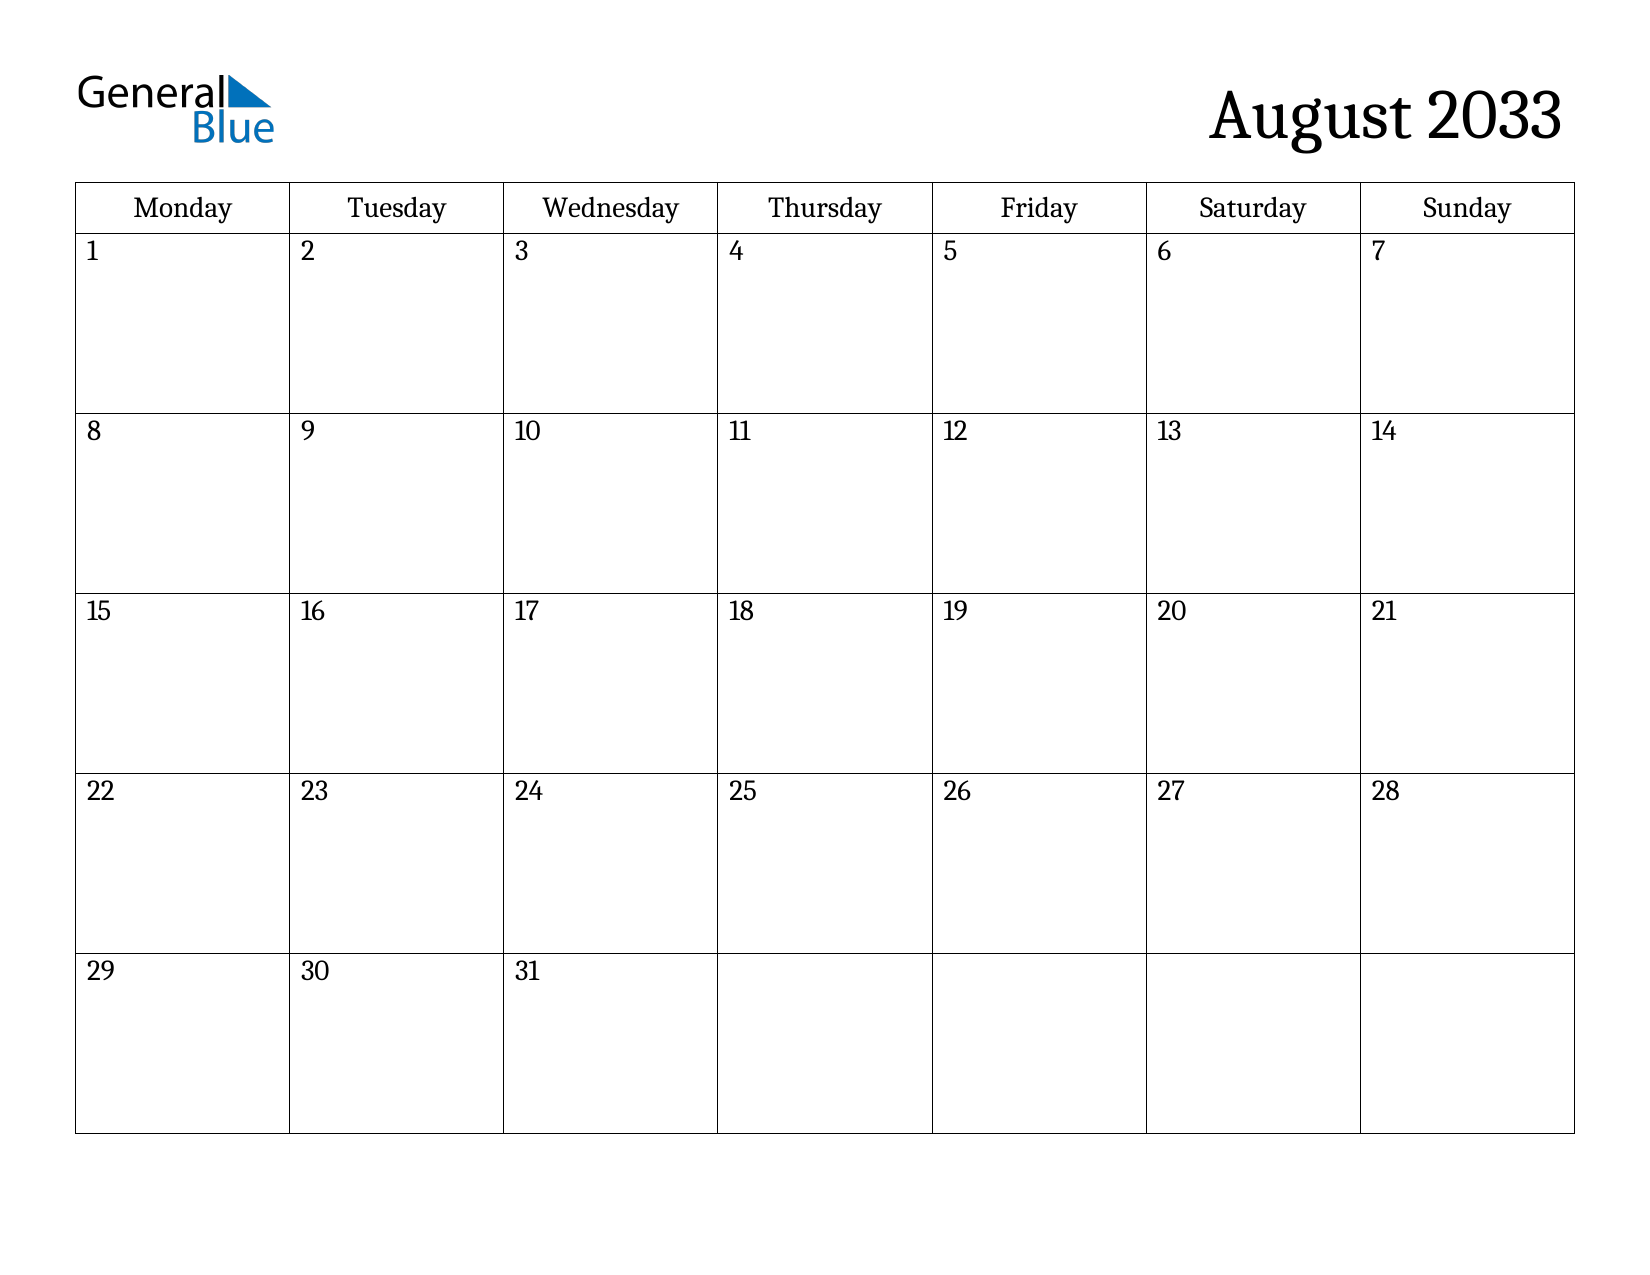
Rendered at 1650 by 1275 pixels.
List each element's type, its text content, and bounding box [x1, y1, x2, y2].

table_cell 10 [504, 414, 717, 447]
table_cell Thursday [718, 183, 932, 233]
table_cell 28 [1361, 774, 1574, 807]
table_header [76, 75, 503, 182]
table_cell [290, 267, 503, 413]
table_cell 12 [933, 414, 1146, 447]
table_cell 26 [933, 774, 1146, 807]
table_cell 2 [290, 234, 503, 267]
table_cell 5 [933, 234, 1146, 267]
table_cell [1361, 954, 1574, 987]
table_cell Wednesday [504, 183, 717, 233]
table_cell [1147, 627, 1360, 773]
table_cell [290, 988, 503, 1133]
table_cell [718, 808, 932, 953]
table_cell [504, 808, 717, 953]
table_cell [1147, 448, 1360, 593]
table_cell 1 [76, 234, 289, 267]
table_cell [1147, 954, 1360, 987]
table_cell [1147, 988, 1360, 1133]
table_cell 18 [718, 594, 932, 627]
table_cell [1361, 808, 1574, 953]
table_cell 30 [290, 954, 503, 987]
table_cell [290, 627, 503, 773]
table_cell 20 [1147, 594, 1360, 627]
table_cell Tuesday [290, 183, 503, 233]
table_cell 13 [1147, 414, 1360, 447]
table_cell 3 [504, 234, 717, 267]
table_cell [933, 627, 1146, 773]
table_cell [718, 627, 932, 773]
table_cell [718, 954, 932, 987]
table_cell [1147, 267, 1360, 413]
table_cell [76, 448, 289, 593]
table_cell [718, 267, 932, 413]
table_cell [1361, 267, 1574, 413]
table_cell 7 [1361, 234, 1574, 267]
table_cell 11 [718, 414, 932, 447]
table_cell [504, 988, 717, 1133]
table_cell [76, 267, 289, 413]
table_cell [1361, 627, 1574, 773]
table_cell [718, 988, 932, 1133]
table_cell [933, 808, 1146, 953]
table_cell [504, 267, 717, 413]
table_cell 19 [933, 594, 1146, 627]
table_cell 25 [718, 774, 932, 807]
table_cell [1361, 988, 1574, 1133]
table_cell [933, 267, 1146, 413]
table_cell 29 [76, 954, 289, 987]
table_cell 9 [290, 414, 503, 447]
table_cell 21 [1361, 594, 1574, 627]
table_cell [76, 627, 289, 773]
table_cell 16 [290, 594, 503, 627]
table_cell 15 [76, 594, 289, 627]
table_cell Monday [76, 183, 289, 233]
table_cell [76, 808, 289, 953]
table_cell [290, 808, 503, 953]
table_cell [504, 627, 717, 773]
table_cell Saturday [1147, 183, 1360, 233]
table_cell [933, 448, 1146, 593]
table_cell [76, 988, 289, 1133]
table_cell 14 [1361, 414, 1574, 447]
table_cell Friday [933, 183, 1146, 233]
table_cell 24 [504, 774, 717, 807]
table_cell [1147, 808, 1360, 953]
table_cell 6 [1147, 234, 1360, 267]
table_cell [1361, 448, 1574, 593]
table_cell [290, 448, 503, 593]
table_cell [933, 954, 1146, 987]
table_cell 27 [1147, 774, 1360, 807]
table_header August 2033 [504, 75, 1574, 182]
table_cell 17 [504, 594, 717, 627]
table_cell Sunday [1361, 183, 1574, 233]
table_cell [933, 988, 1146, 1133]
table_cell [504, 448, 717, 593]
table_cell 23 [290, 774, 503, 807]
picture [78, 75, 274, 143]
table_cell 31 [504, 954, 717, 987]
table_cell 22 [76, 774, 289, 807]
table_cell [718, 448, 932, 593]
table_cell 4 [718, 234, 932, 267]
table_cell 8 [76, 414, 289, 447]
